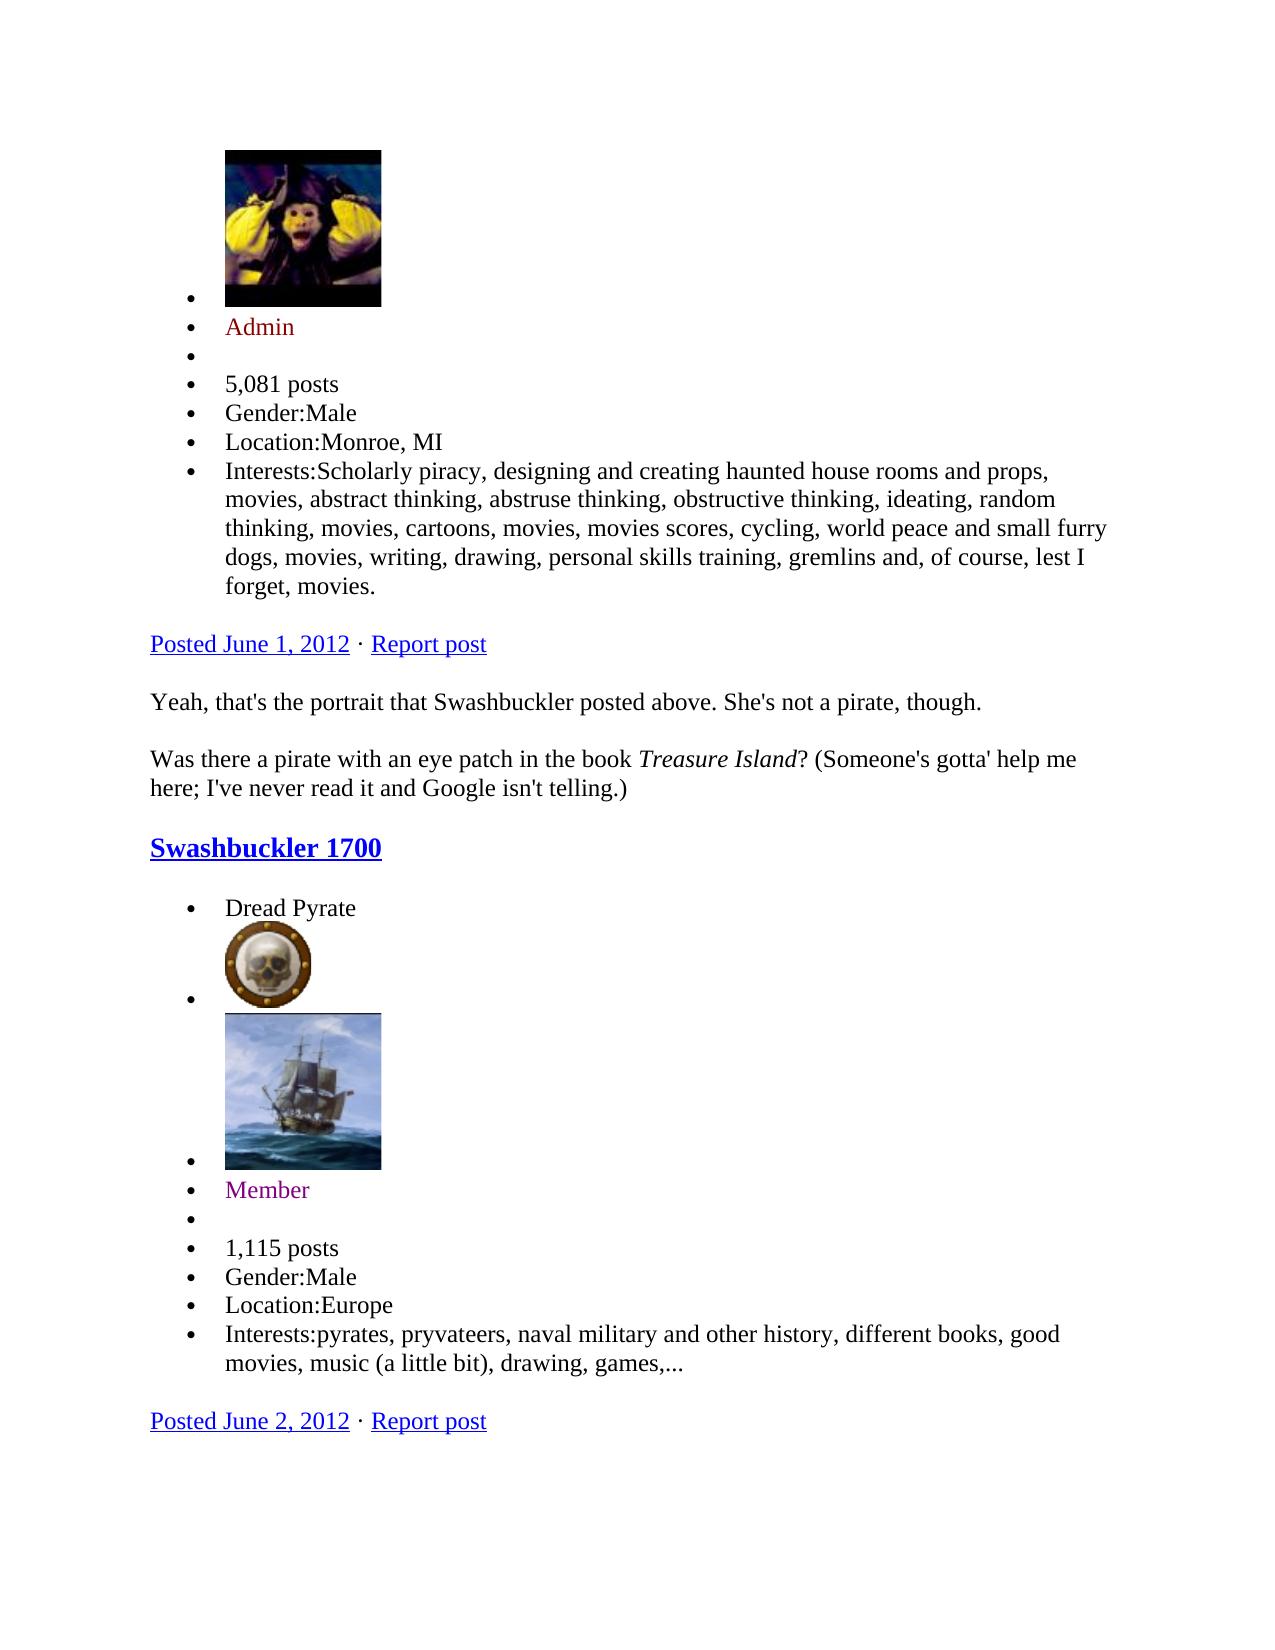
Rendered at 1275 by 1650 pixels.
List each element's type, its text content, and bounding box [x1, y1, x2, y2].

picture [225, 1013, 382, 1170]
list Location:Monroe, MI [187, 427, 1125, 456]
text Yeah, that's the portrait that Swashbuckler posted above. She's not a pirate, though. [150, 687, 1125, 715]
list 5,081 posts [187, 369, 1125, 398]
list Gender:Male [187, 398, 1125, 427]
text Posted June 2, 2012 · Report post [150, 1406, 1125, 1434]
picture [225, 150, 382, 307]
text Swashbuckler 1700 [150, 831, 1125, 863]
picture [225, 921, 312, 1008]
list Dread Pyrate [187, 893, 1125, 921]
list Admin [187, 312, 1125, 341]
text Posted June 1, 2012 · Report post [150, 629, 1125, 657]
list Gender:Male [187, 1262, 1125, 1290]
list Location:Europe [187, 1290, 1125, 1319]
list Interests:Scholarly piracy, designing and creating haunted house rooms and props, movies, abstract thinking, abstruse thinking, obstructive thinking, ideating, random thinking, movies, cartoons, movies, movies scores, cycling, world peace and small furry dogs, movies, writing, drawing, personal skills training, gremlins and, of course, lest I forget, movies. [187, 456, 1125, 599]
list Member [187, 1175, 1125, 1204]
list 1,115 posts [187, 1233, 1125, 1262]
text Was there a pirate with an eye patch in the book Treasure Island? (Someone's gotta' help me here; I've never read it and Google isn't telling.) [150, 744, 1125, 802]
list Interests:pyrates, pryvateers, naval military and other history, different books, good movies, music (a little bit), drawing, games,... [187, 1319, 1125, 1377]
